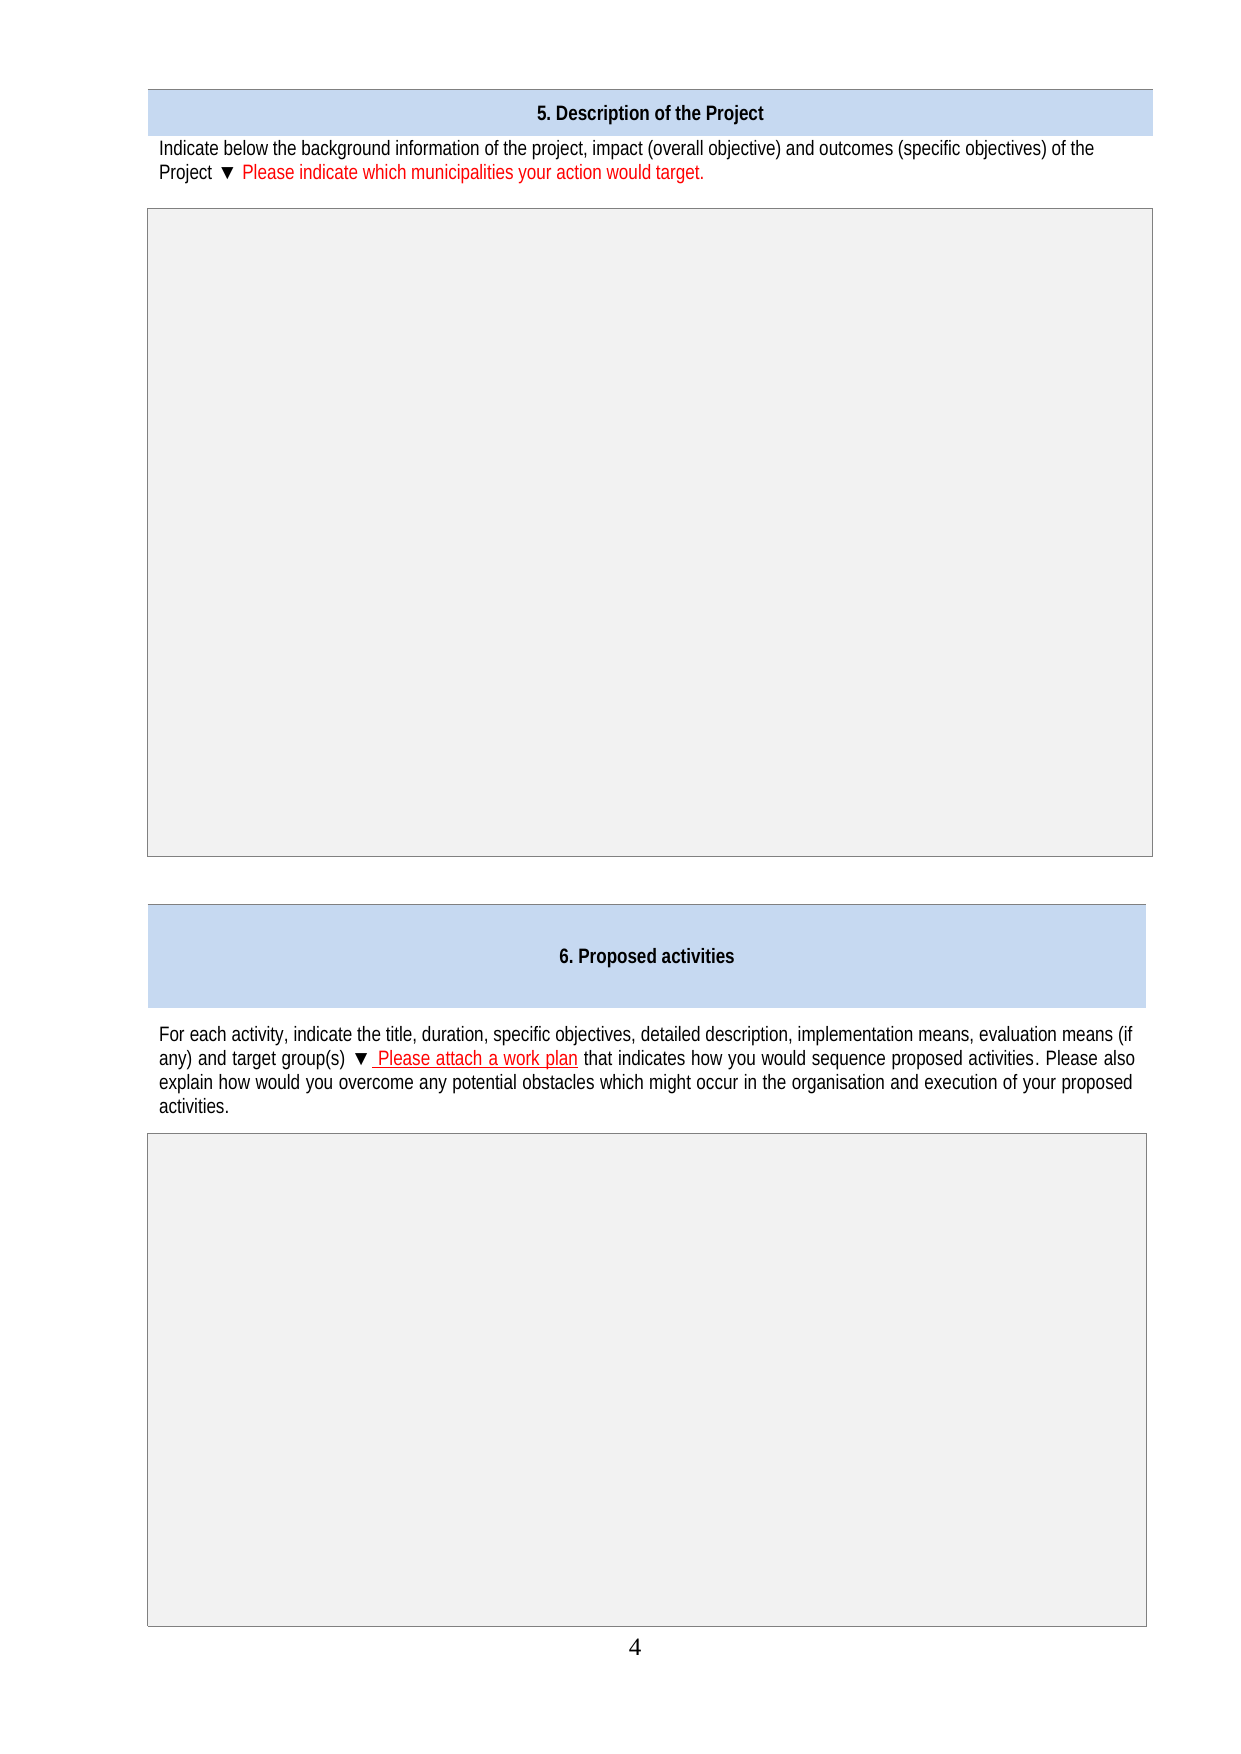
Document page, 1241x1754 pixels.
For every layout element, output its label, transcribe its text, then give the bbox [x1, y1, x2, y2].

table_header 6. Proposed activities [148, 905, 1146, 1008]
table_cell For each activity, indicate the title, duration, specific objectives, detailed description, implementation means, evaluation means (if any) and target group(s) ▼ Please attach a work plan that indicates how you would sequence proposed activities. Please also explain how would you overcome any potential obstacles which might occur in the organisation and execution of your proposed activities. [148, 1008, 1146, 1133]
table_cell [148, 209, 1152, 856]
table_cell [148, 1134, 1146, 1626]
table_cell Indicate below the background information of the project, impact (overall objective) and outcomes (specific objectives) of the Project ▼ Please indicate which municipalities your action would target. [148, 136, 1153, 208]
table_header 5. Description of the Project [148, 90, 1153, 136]
